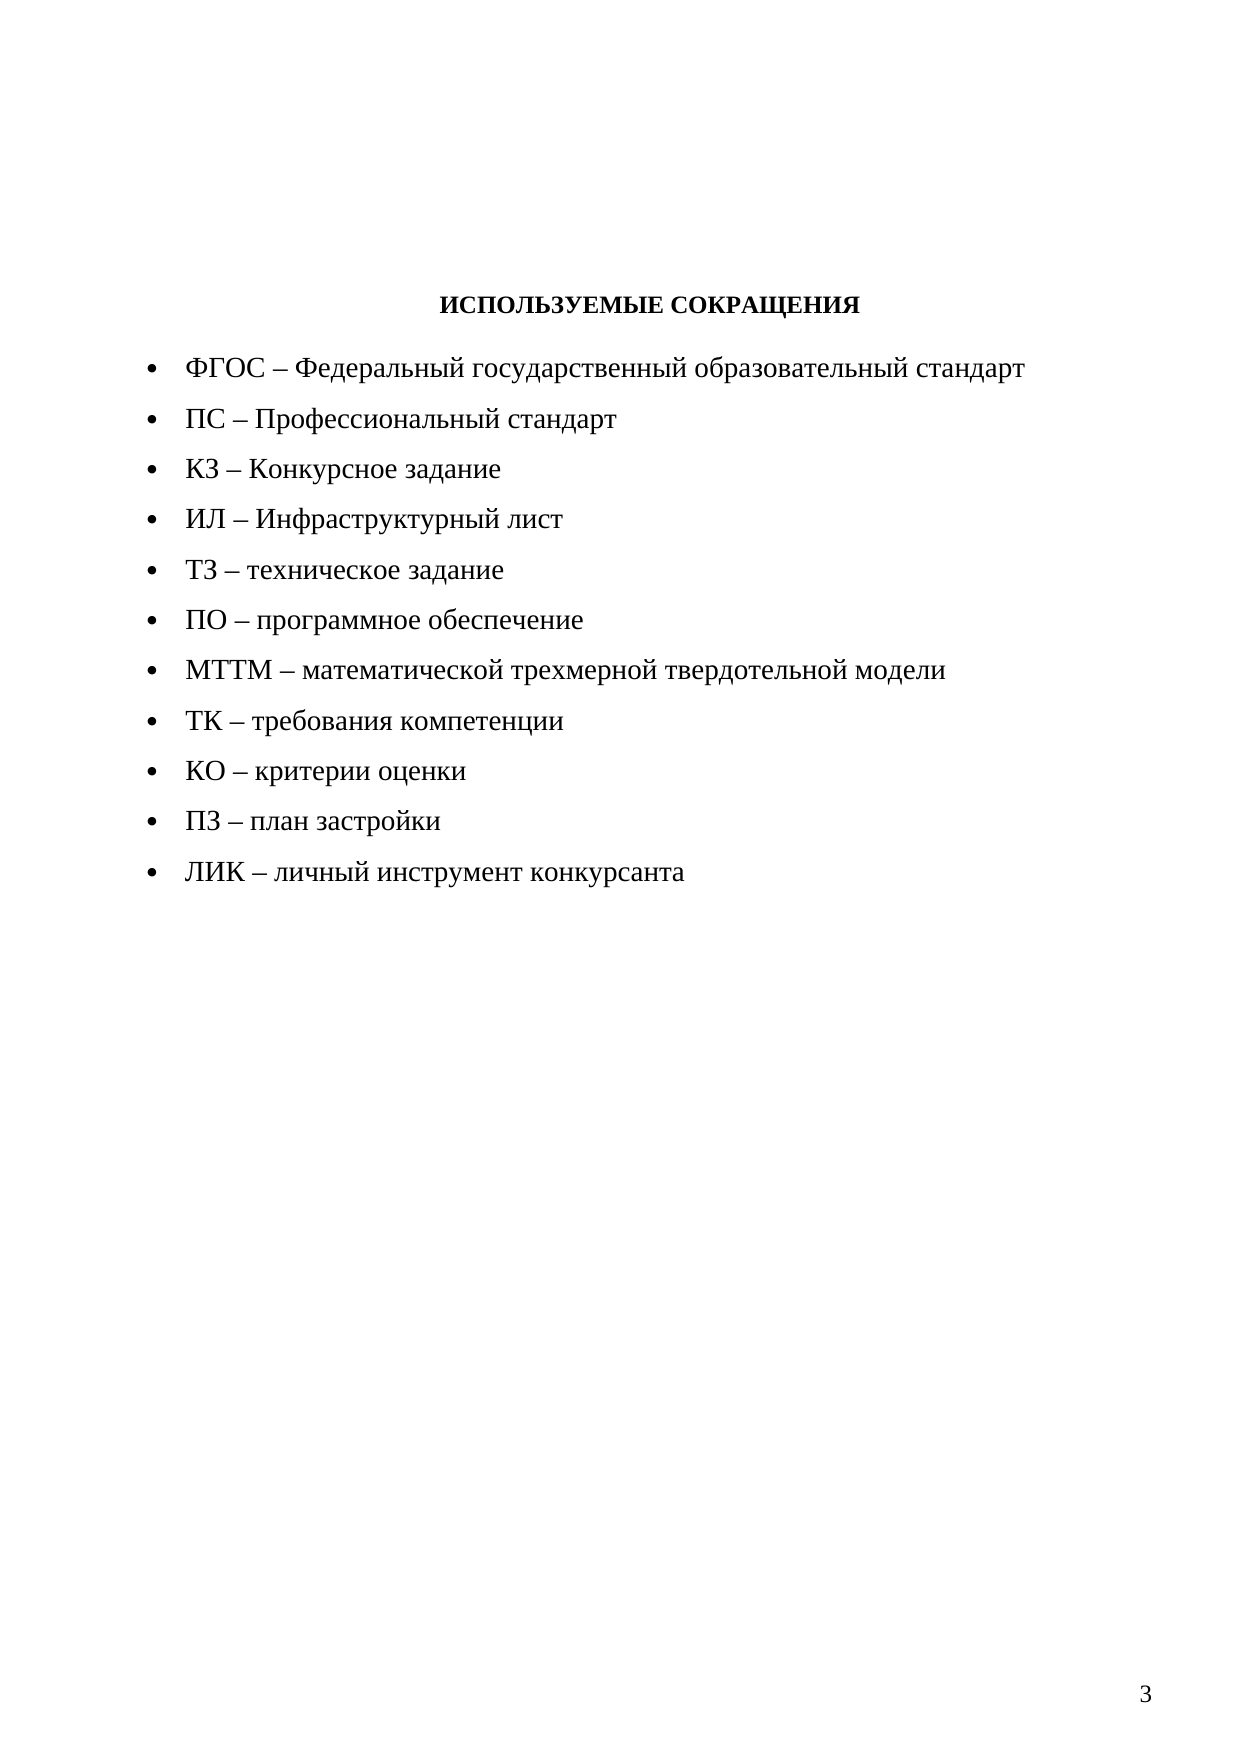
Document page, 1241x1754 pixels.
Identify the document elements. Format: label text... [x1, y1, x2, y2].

list ТК – требования компетенции [148, 703, 1152, 736]
text ИСПОЛЬЗУЕМЫЕ СОКРАЩЕНИЯ [148, 291, 1152, 319]
list ИЛ – Инфраструктурный лист [148, 501, 1152, 535]
list ПО – программное обеспечение [148, 602, 1152, 636]
list ФГОС – Федеральный государственный образовательный стандарт [148, 351, 1107, 384]
list КЗ – Конкурсное задание [148, 451, 1152, 485]
list ЛИК – личный инструмент конкурсанта [148, 854, 1152, 887]
list ТЗ – техническое задание [148, 552, 1152, 585]
list КО – критерии оценки [148, 753, 1152, 787]
list ПЗ – план застройки [148, 803, 1152, 837]
list МТТМ – математической трехмерной твердотельной модели [148, 652, 1152, 686]
list ПС – Профессиональный стандарт [148, 401, 1152, 434]
